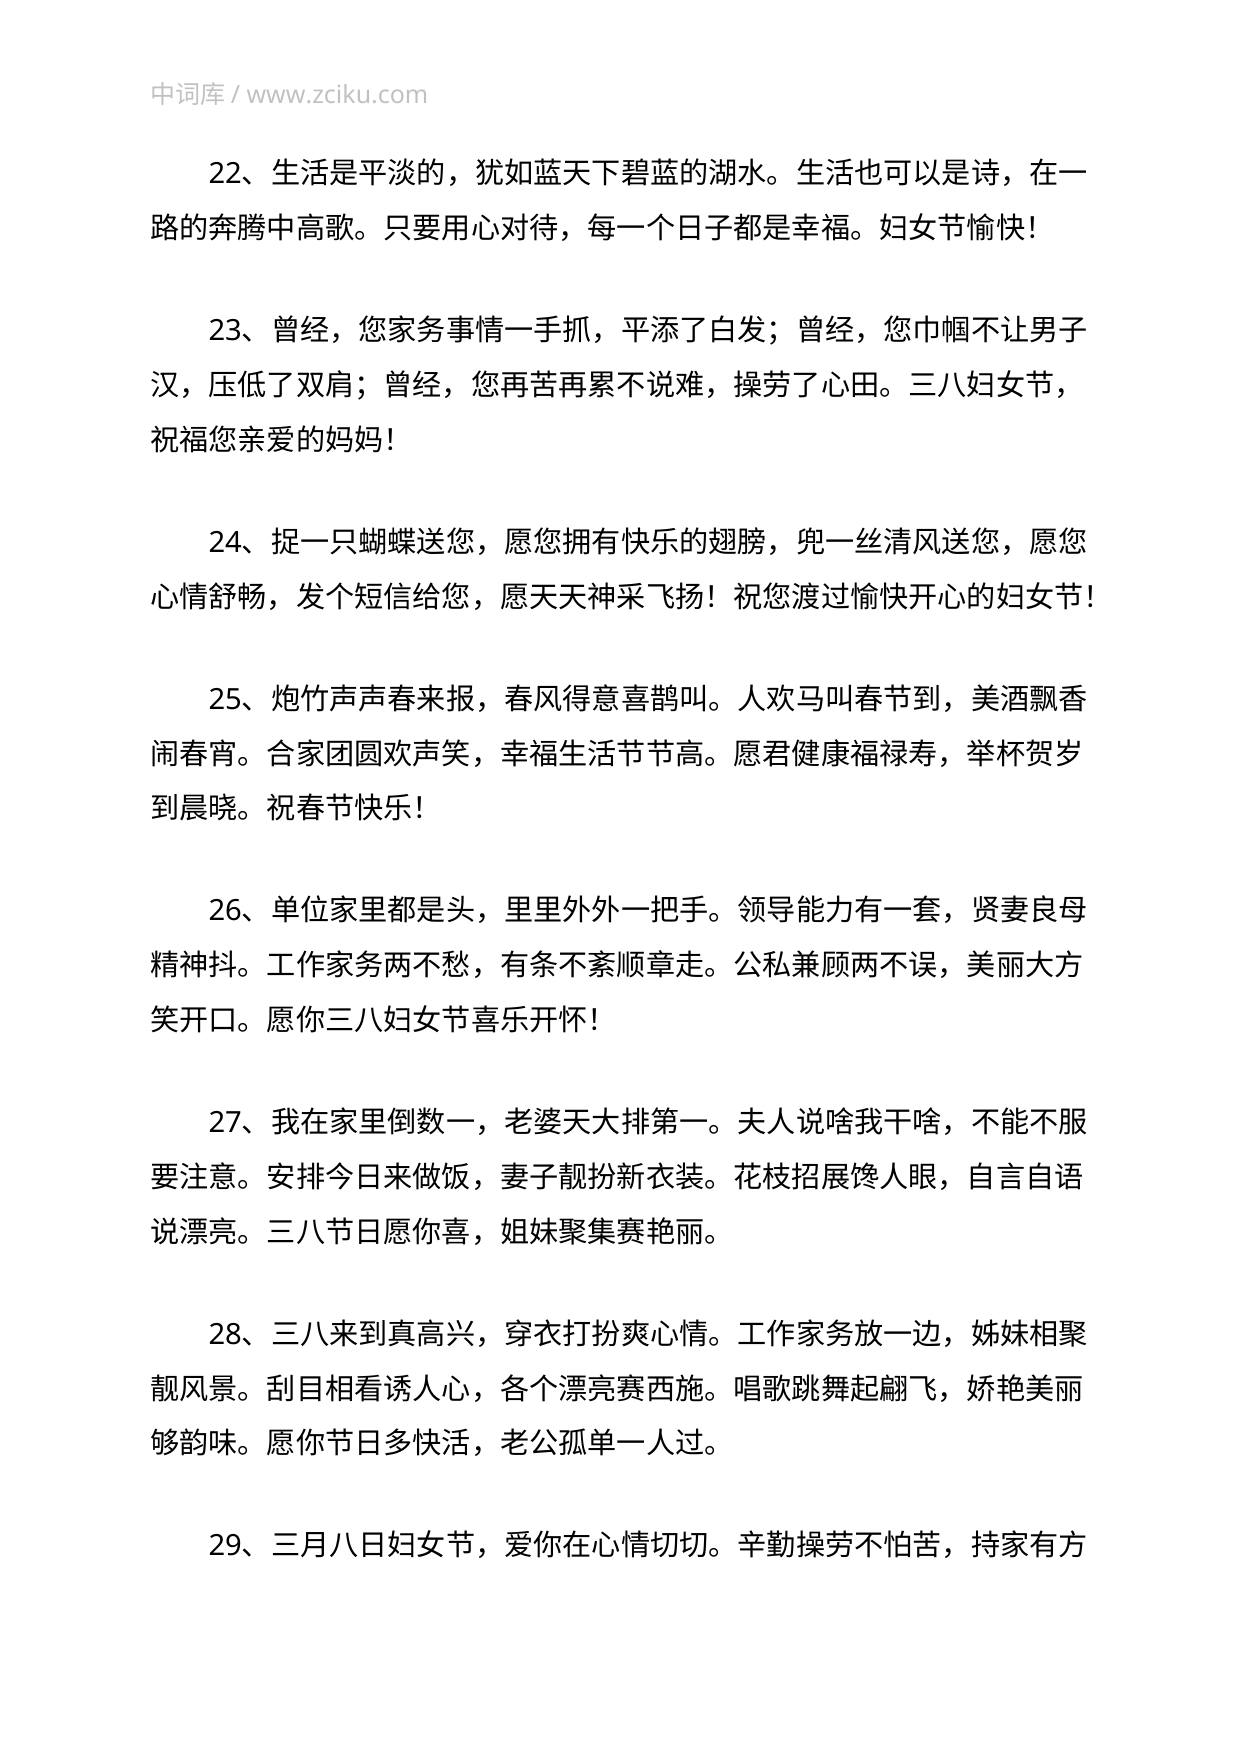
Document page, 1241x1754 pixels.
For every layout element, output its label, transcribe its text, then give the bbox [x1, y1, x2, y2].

text 26、单位家里都是头，里里外外一把手。领导能力有一套，贤妻良母精神抖。工作家务两不愁，有条不紊顺章走。公私兼顾两不误，美丽大方笑开口。愿你三八妇女节喜乐开怀！ [150, 887, 1090, 1039]
text 23、曾经，您家务事情一手抓，平添了白发；曾经，您巾帼不让男子汉，压低了双肩；曾经，您再苦再累不说难，操劳了心田。三八妇女节，祝福您亲爱的妈妈！ [150, 307, 1090, 459]
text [150, 1522, 1090, 1564]
text 27、我在家里倒数一，老婆天大排第一。夫人说啥我干啥，不能不服要注意。安排今日来做饭，妻子靓扮新衣装。花枝招展馋人眼，自言自语说漂亮。三八节日愿你喜，姐妹聚集赛艳丽。 [150, 1098, 1090, 1251]
text 24、捉一只蝴蝶送您，愿您拥有快乐的翅膀，兜一丝清风送您，愿您心情舒畅，发个短信给您，愿天天神采飞扬！祝您渡过愉快开心的妇女节！ [150, 518, 1090, 616]
text 25、炮竹声声春来报，春风得意喜鹊叫。人欢马叫春节到，美酒飘香闹春宵。合家团圆欢声笑，幸福生活节节高。愿君健康福禄寿，举杯贺岁到晨晓。祝春节快乐！ [150, 675, 1090, 827]
text 22、生活是平淡的，犹如蓝天下碧蓝的湖水。生活也可以是诗，在一路的奔腾中高歌。只要用心对待，每一个日子都是幸福。妇女节愉快！ [150, 150, 1090, 247]
text 28、三八来到真高兴，穿衣打扮爽心情。工作家务放一边，姊妹相聚靓风景。刮目相看诱人心，各个漂亮赛西施。唱歌跳舞起翩飞，娇艳美丽够韵味。愿你节日多快活，老公孤单一人过。 [150, 1310, 1090, 1462]
